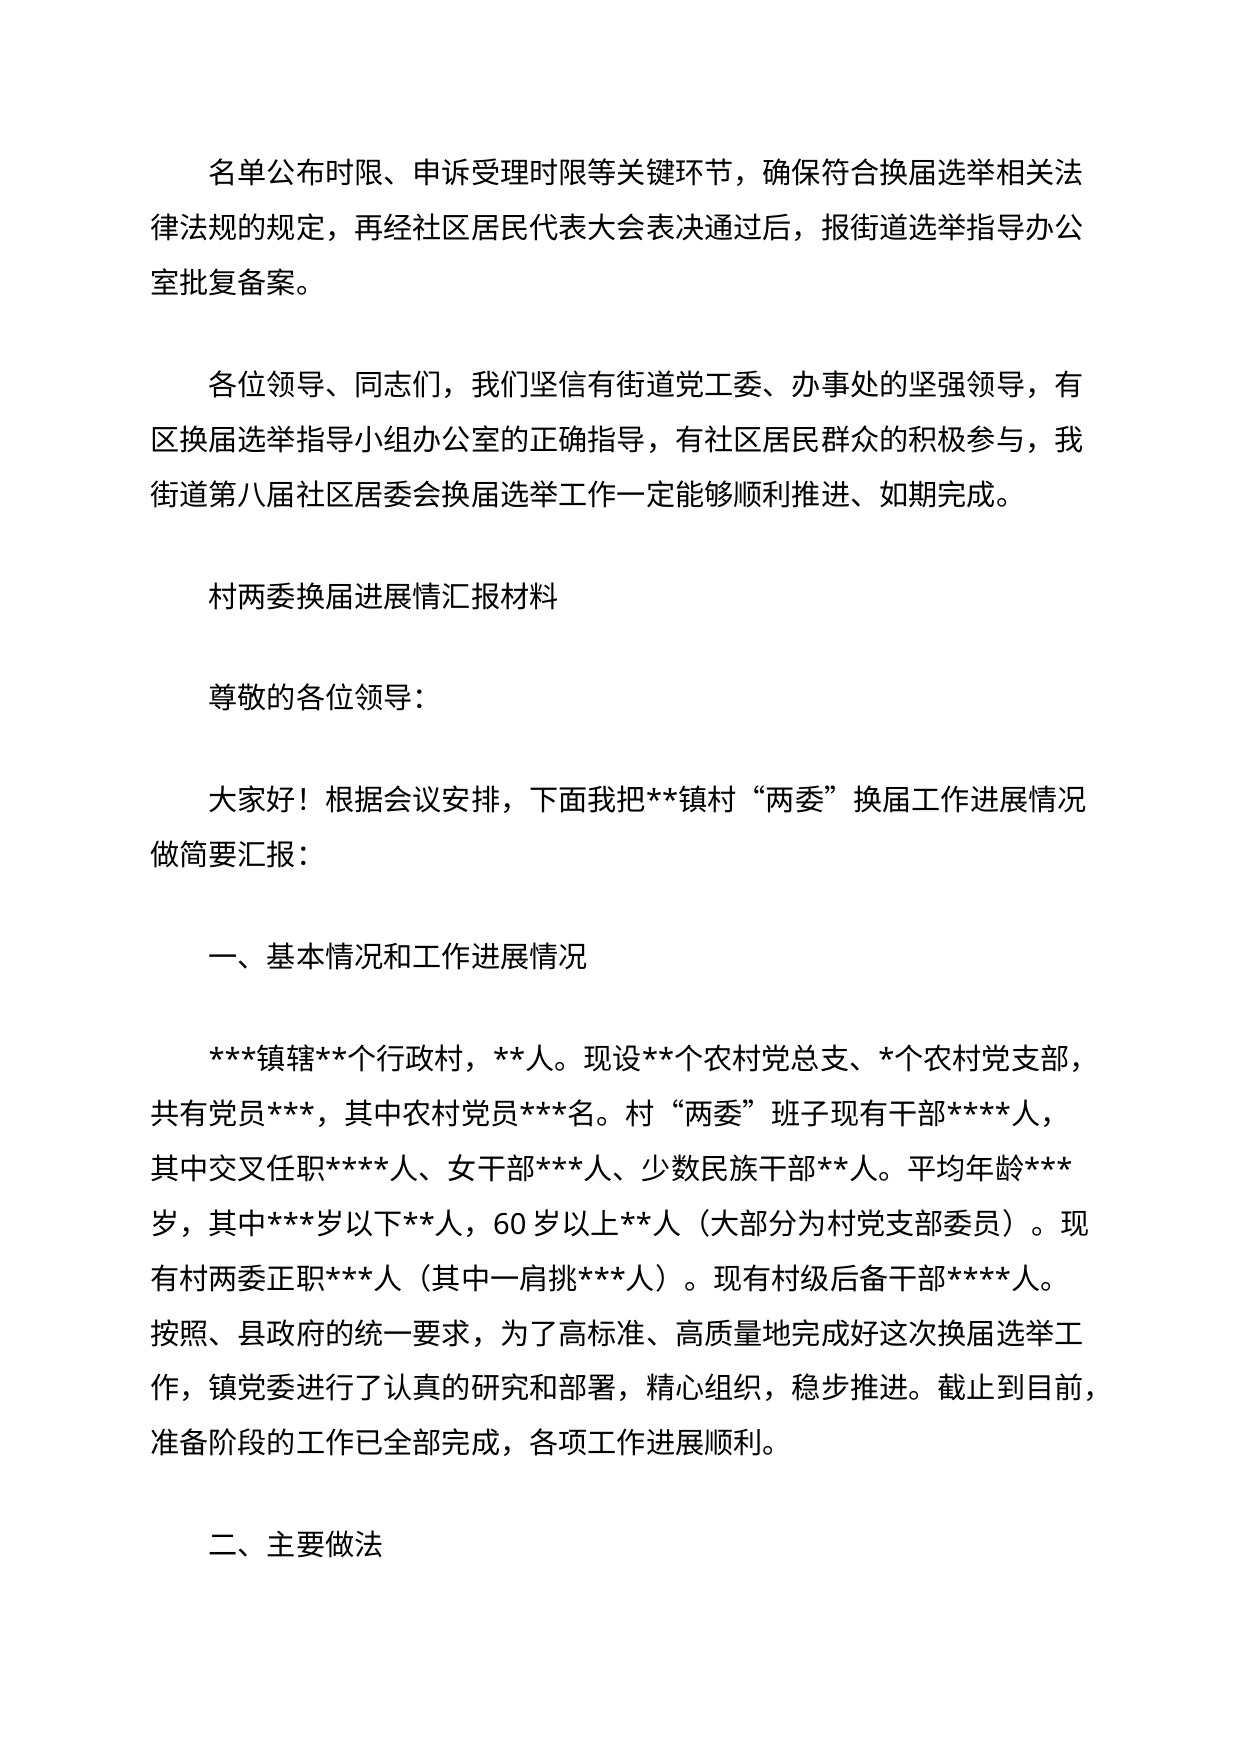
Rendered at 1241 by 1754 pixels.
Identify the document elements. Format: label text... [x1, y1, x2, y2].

text 尊敬的各位领导： [150, 675, 1090, 717]
text 名单公布时限、申诉受理时限等关键环节，确保符合换届选举相关法律法规的规定，再经社区居民代表大会表决通过后，报街道选举指导办公室批复备案。 [150, 150, 1090, 302]
text 大家好！根据会议安排，下面我把**镇村“两委”换届工作进展情况做简要汇报： [150, 777, 1090, 874]
text 一、基本情况和工作进展情况 [150, 933, 1090, 976]
text 村两委换届进展情汇报材料 [150, 573, 1090, 615]
text 二、主要做法 [150, 1522, 1090, 1564]
text 各位领导、同志们，我们坚信有街道党工委、办事处的坚强领导，有区换届选举指导小组办公室的正确指导，有社区居民群众的积极参与，我街道第八届社区居委会换届选举工作一定能够顺利推进、如期完成。 [150, 362, 1090, 514]
text ***镇辖**个行政村，**人。现设**个农村党总支、*个农村党支部，共有党员***，其中农村党员***名。村“两委”班子现有干部****人，其中交叉任职****人、女干部***人、少数民族干部**人。平均年龄***岁，其中***岁以下**人，60岁以上**人（大部分为村党支部委员）。现有村两委正职***人（其中一肩挑***人）。现有村级后备干部****人。按照、县政府的统一要求，为了高标准、高质量地完成好这次换届选举工作，镇党委进行了认真的研究和部署，精心组织，稳步推进。截止到目前，准备阶段的工作已全部完成，各项工作进展顺利。 [150, 1035, 1090, 1462]
